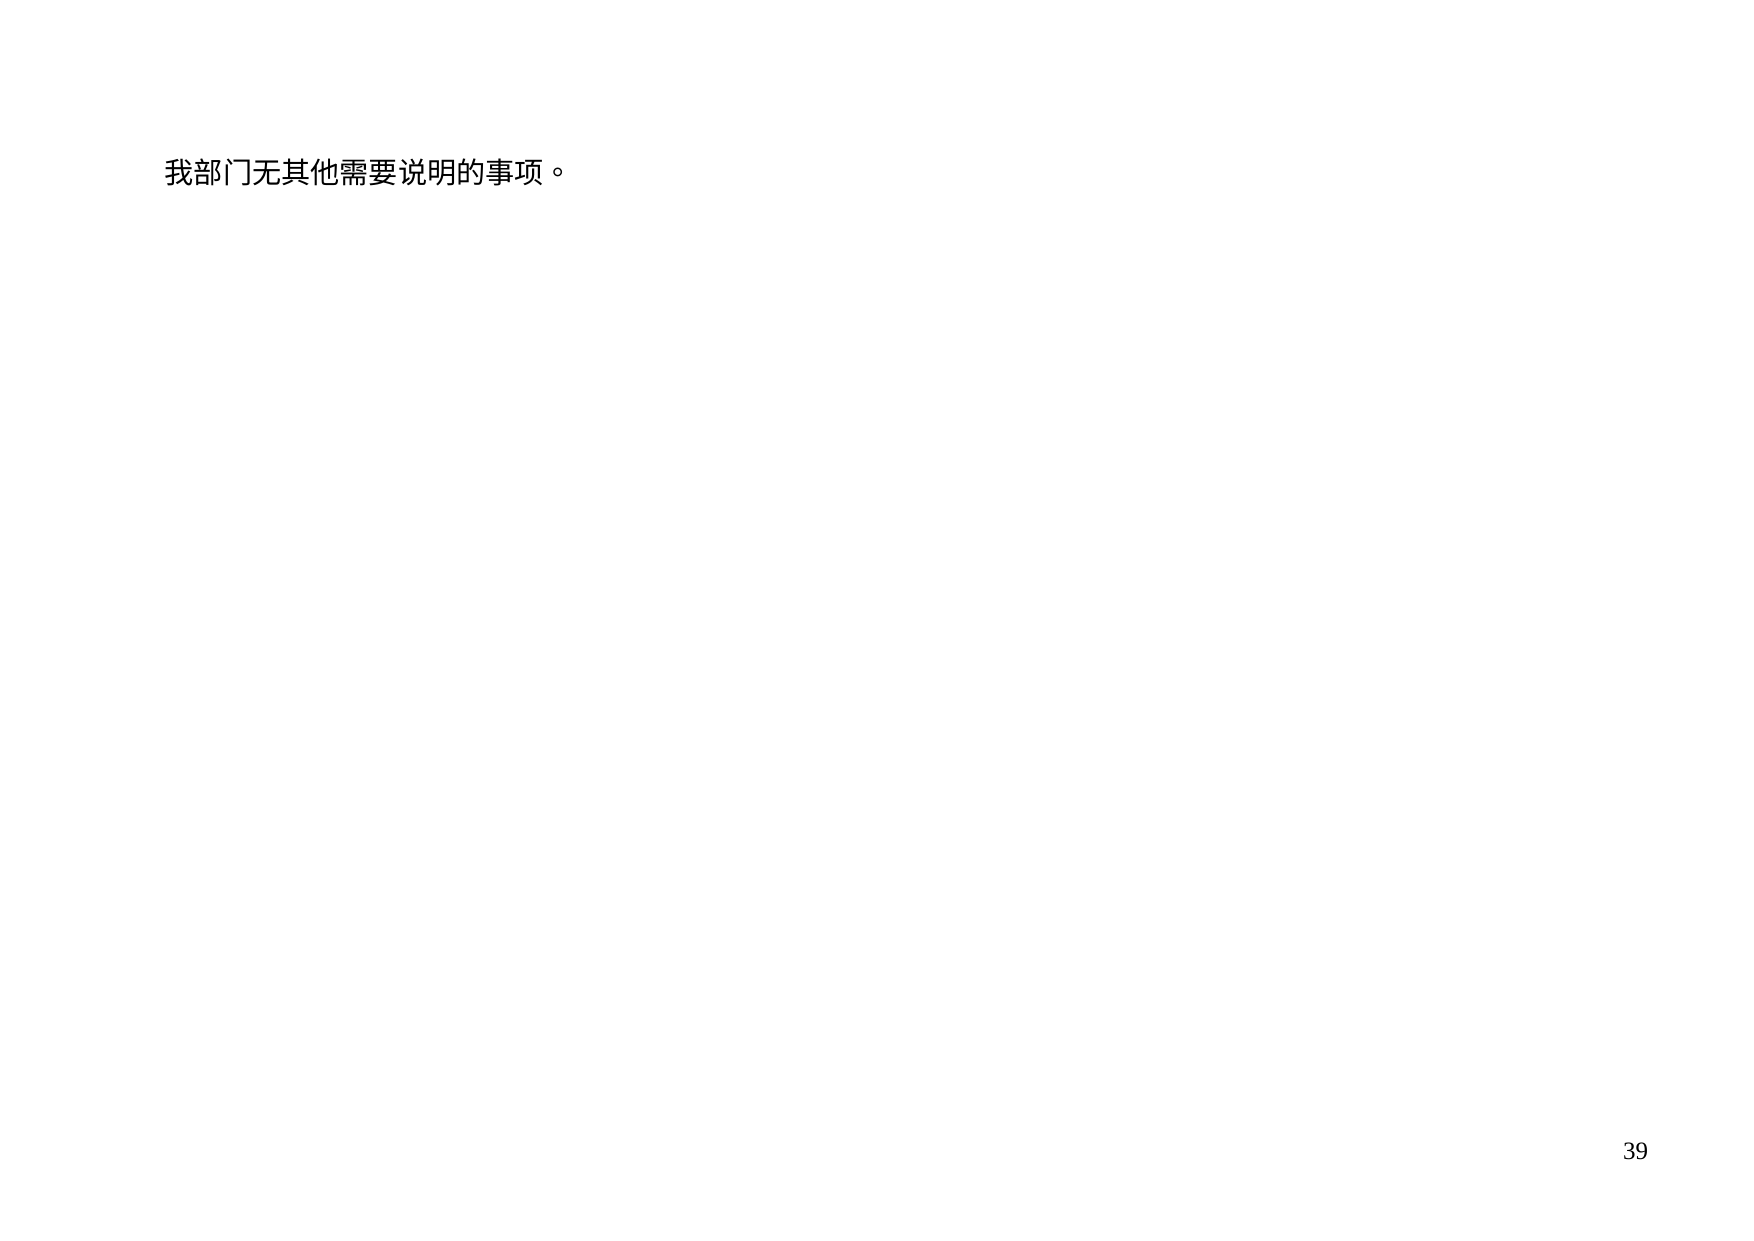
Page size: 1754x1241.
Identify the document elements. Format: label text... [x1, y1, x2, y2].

text 我部门无其他需要说明的事项。 [106, 142, 1648, 194]
